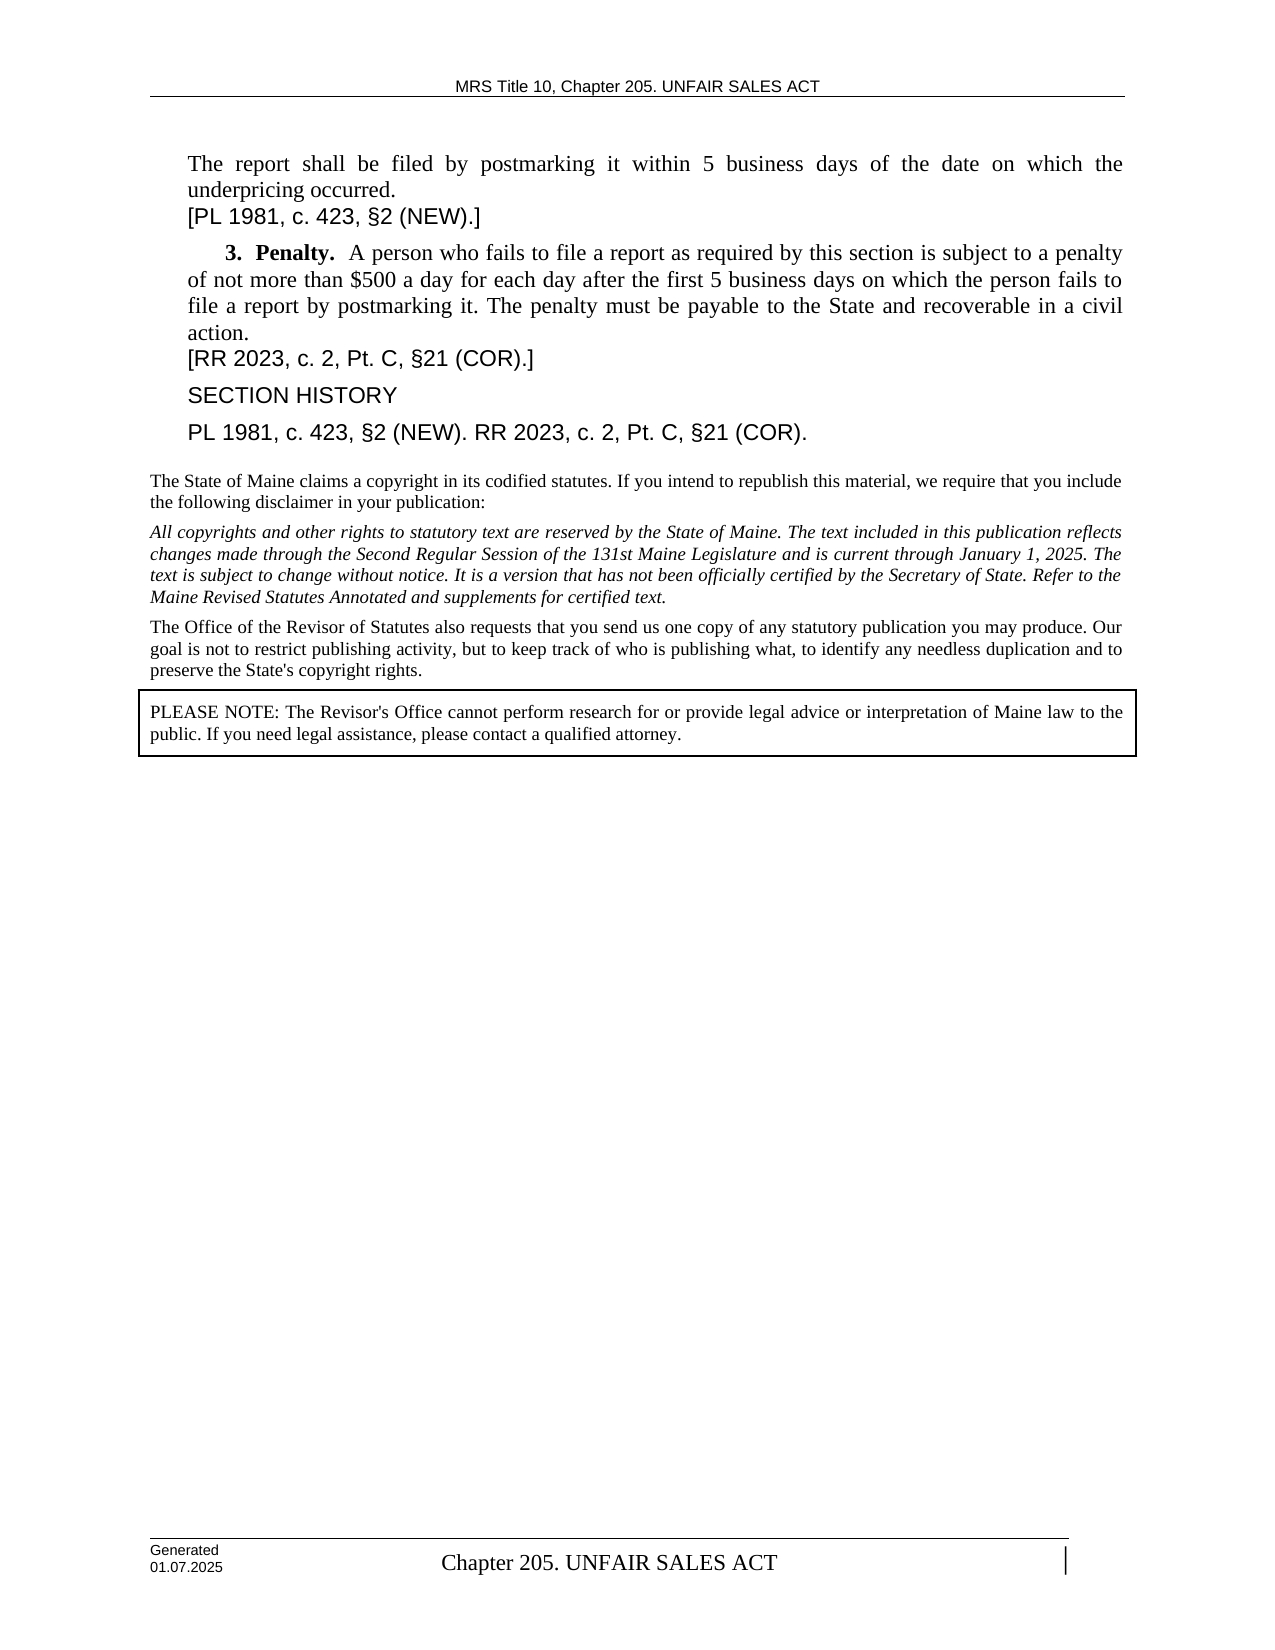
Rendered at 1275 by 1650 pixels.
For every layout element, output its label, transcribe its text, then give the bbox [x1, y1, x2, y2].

text 3. Penalty. A person who fails to file a report as required by this section is subject to a penalty of not more than $500 a day for each day after the first 5 business days on which the person fails to file a report by postmarking it. The penalty must be payable to the State and recoverable in a civil action. [187, 239, 1125, 345]
text SECTION HISTORY [187, 382, 1125, 408]
text The report shall be filed by postmarking it within 5 business days of the date on which the underpricing occurred. [187, 150, 1125, 203]
text [RR 2023, c. 2, Pt. C, §21 (COR).] [187, 345, 1125, 371]
text PL 1981, c. 423, §2 (NEW). RR 2023, c. 2, Pt. C, §21 (COR). [187, 418, 1125, 445]
text The State of Maine claims a copyright in its codified statutes. If you intend to republish this material, we require that you include the following disclaimer in your publication: [150, 470, 1125, 513]
text PLEASE NOTE: The Revisor's Office cannot perform research for or provide legal advice or interpretation of Maine law to the public. If you need legal assistance, please contact a qualified attorney. [140, 691, 1135, 755]
text The Office of the Revisor of Statutes also requests that you send us one copy of any statutory publication you may produce. Our goal is not to restrict publishing activity, but to keep track of who is publishing what, to identify any needless duplication and to preserve the State's copyright rights. [150, 616, 1125, 681]
text All copyrights and other rights to statutory text are reserved by the State of Maine. The text included in this publication reflects changes made through the Second Regular Session of the 131st Maine Legislature and is current through January 1, 2025 . The text is subject to change without notice. It is a version that has not been officially certified by the Secretary of State. Refer to the Maine Revised Statutes Annotated and supplements for certified text. [150, 521, 1125, 607]
text [PL 1981, c. 423, §2 (NEW).] [187, 203, 1125, 229]
